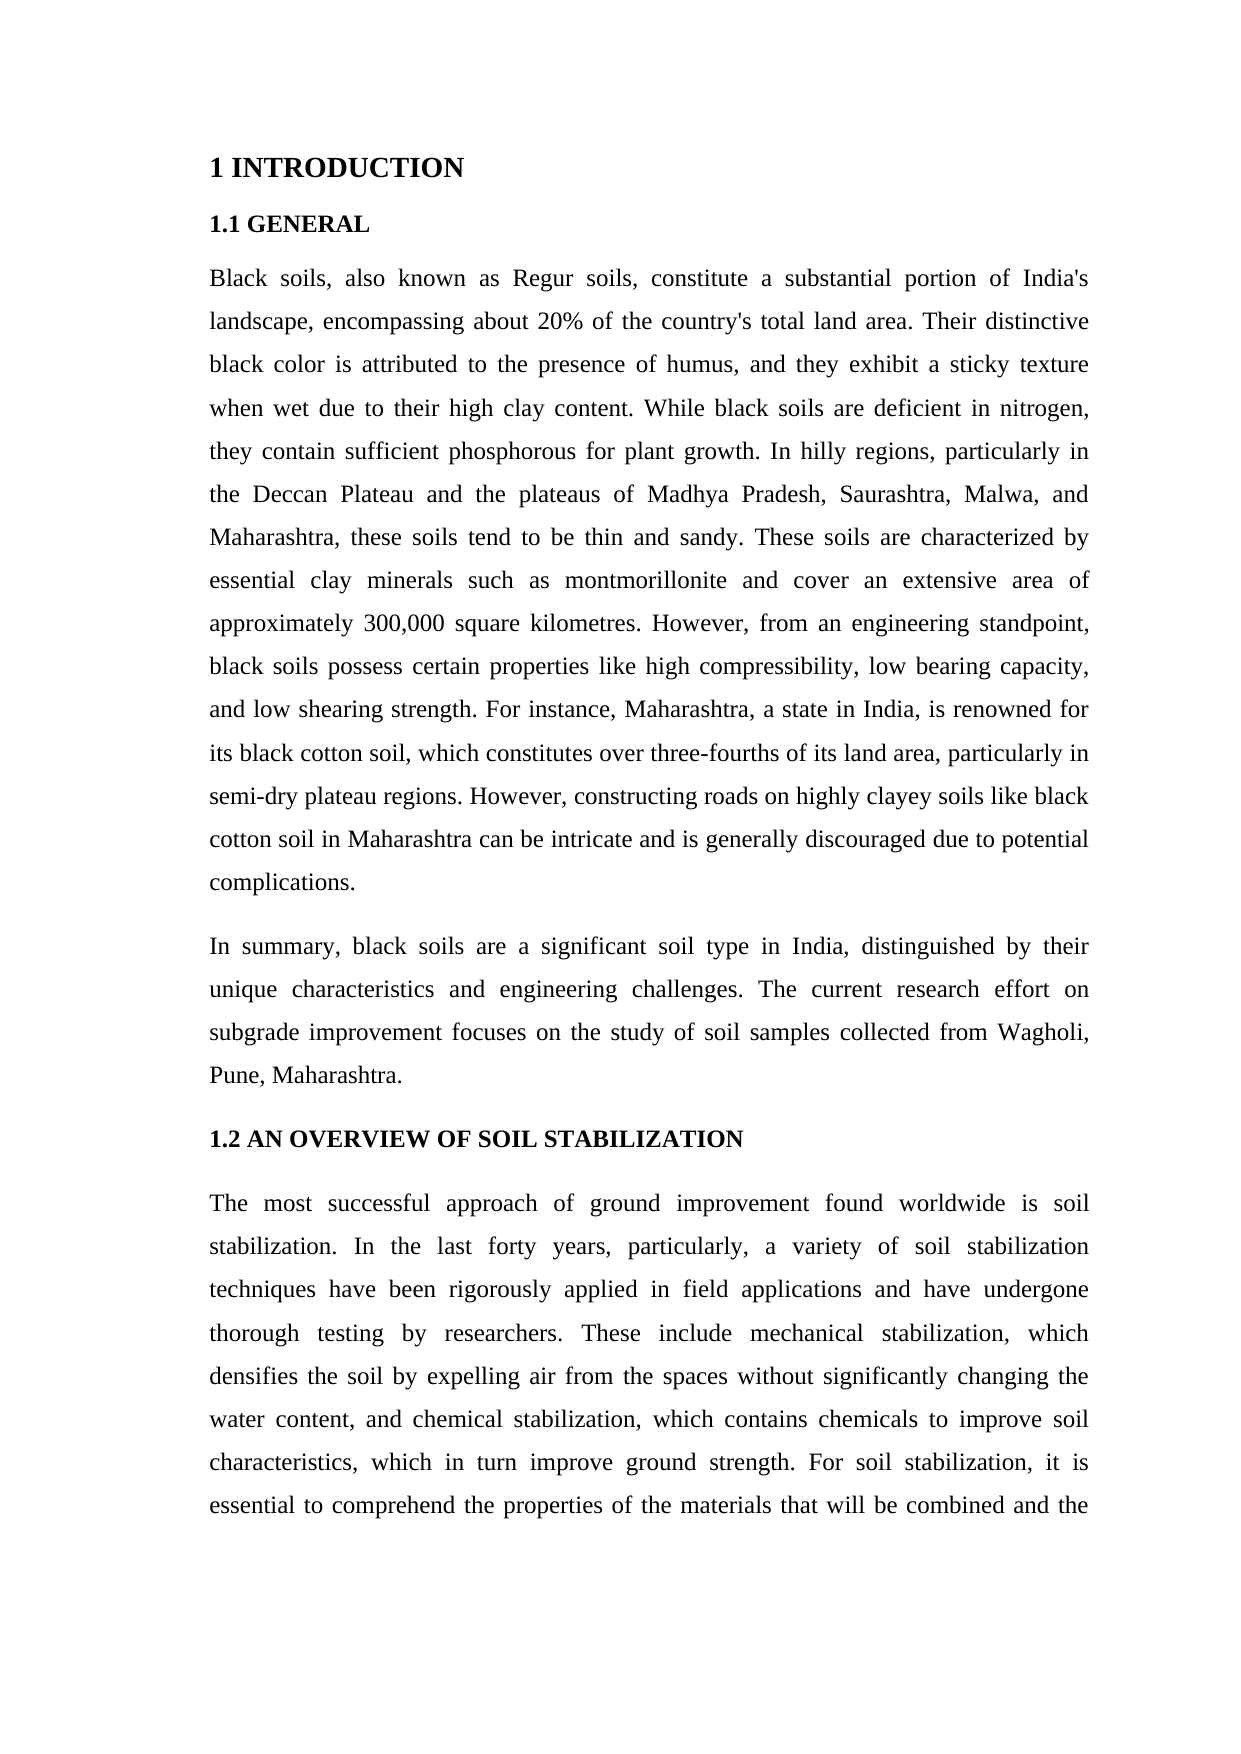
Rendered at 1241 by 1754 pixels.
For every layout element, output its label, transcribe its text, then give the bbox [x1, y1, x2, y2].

text 1.2 AN OVERVIEW OF SOIL STABILIZATION [209, 1124, 1090, 1153]
text Black soils, also known as Regur soils, constitute a substantial portion of India's landscape, encompassing about 20% of the country's total land area. Their distinctive black color is attributed to the presence of humus, and they exhibit a sticky texture when wet due to their high clay content. While black soils are deficient in nitrogen, they contain sufficient phosphorous for plant growth. In hilly regions, particularly in the Deccan Plateau and the plateaus of Madhya Pradesh, Saurashtra, Malwa, and Maharashtra, these soils tend to be thin and sandy. These soils are characterized by essential clay minerals such as montmorillonite and cover an extensive area of approximately 300,000 square kilometres. However, from an engineering standpoint, black soils possess certain properties like high compressibility, low bearing capacity, and low shearing strength. For instance, Maharashtra, a state in India, is renowned for its black cotton soil, which constitutes over three-fourths of its land area, particularly in semi-dry plateau regions. However, constructing roads on highly clayey soils like black cotton soil in Maharashtra can be intricate and is generally discouraged due to potential complications. [209, 263, 1090, 896]
text 1.1 GENERAL [209, 209, 1090, 238]
text 1 INTRODUCTION [209, 150, 1090, 183]
text In summary, black soils are a significant soil type in India, distinguished by their unique characteristics and engineering challenges. The current research effort on subgrade improvement focuses on the study of soil samples collected from Wagholi, Pune, Maharashtra. [209, 931, 1090, 1089]
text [209, 1188, 1090, 1519]
